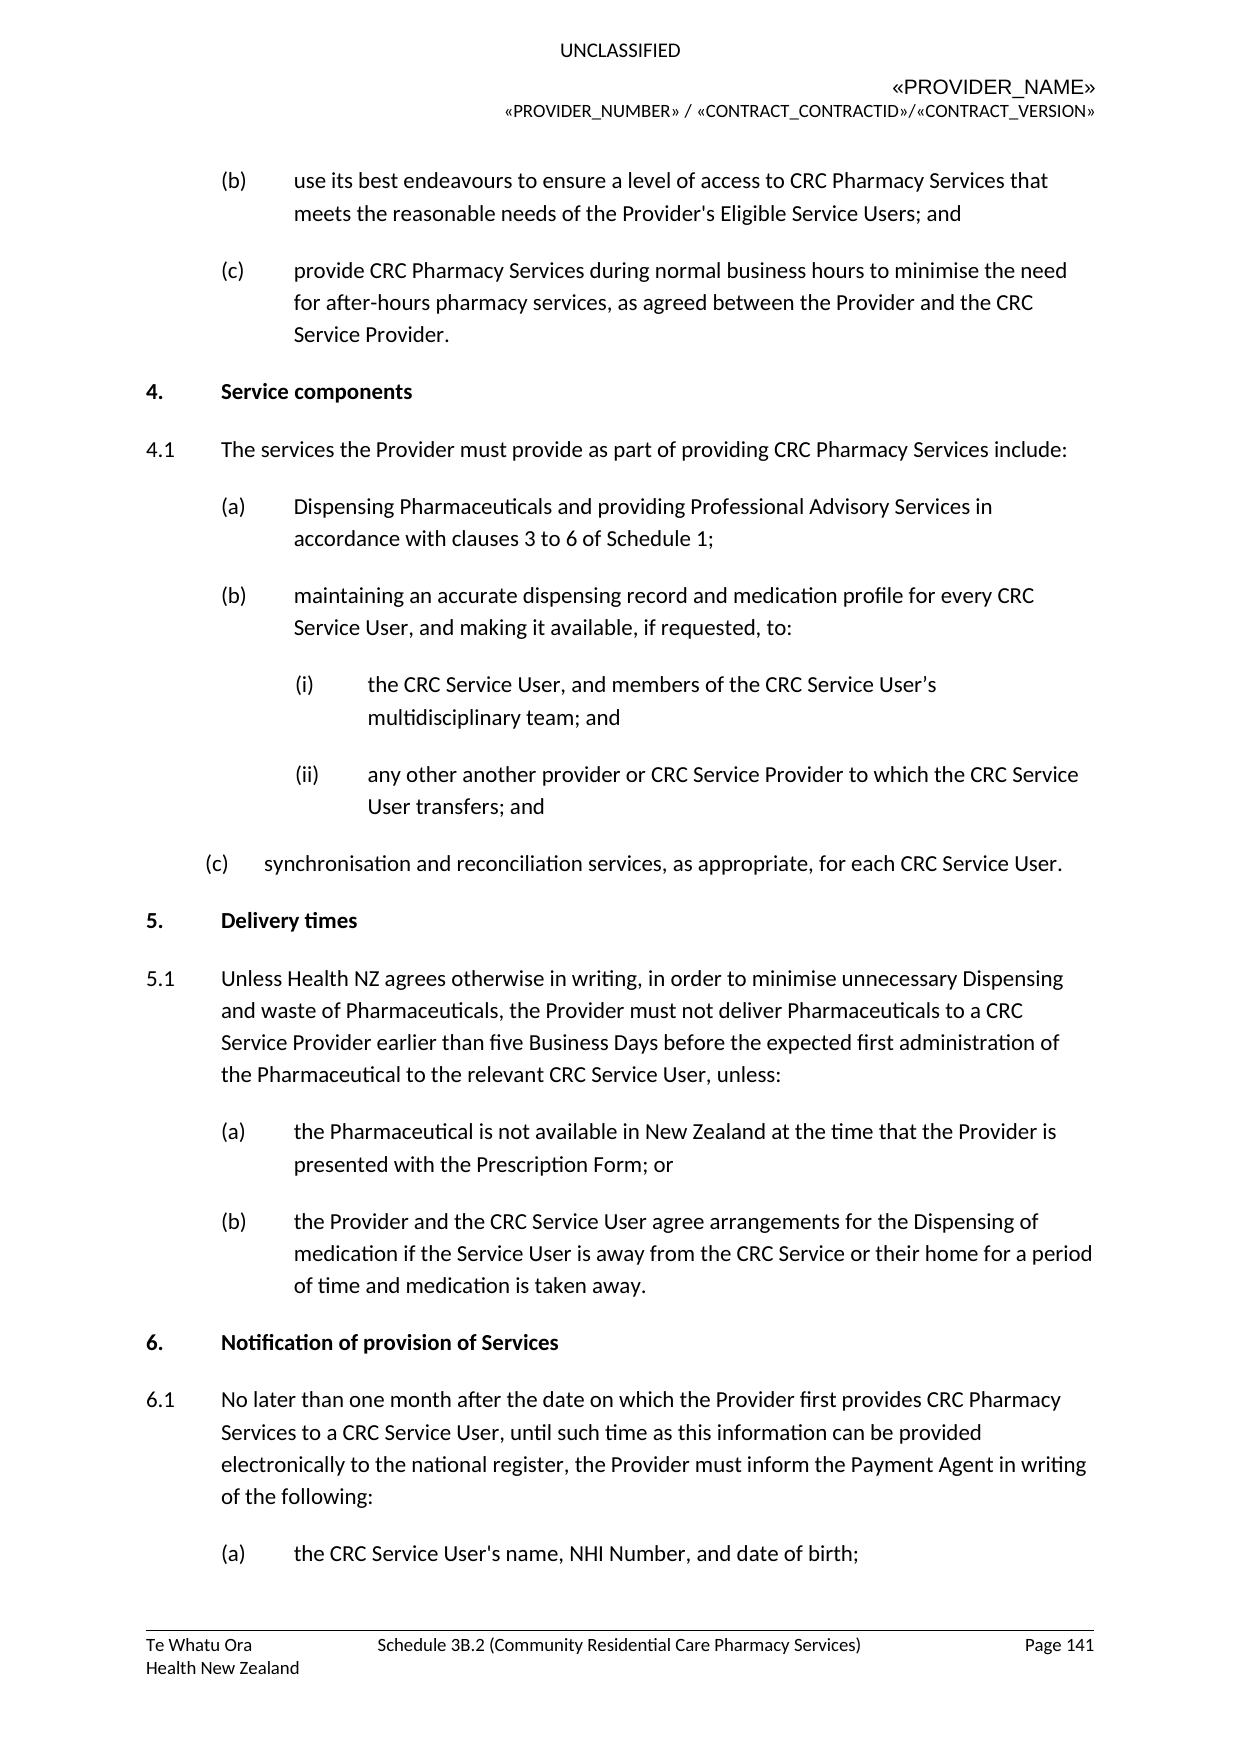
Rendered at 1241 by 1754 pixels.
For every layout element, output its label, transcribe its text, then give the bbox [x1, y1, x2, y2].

text (c) synchronisation and reconciliation services, as appropriate, for each CRC Service User. [205, 849, 1094, 877]
text (i) the CRC Service User, and members of the CRC Service User’s multidisciplinary team; and [295, 671, 1094, 731]
text (b) the Provider and the CRC Service User agree arrangements for the Dispensing of medication if the Service User is away from the CRC Service or their home for a period of time and medication is taken away. [221, 1207, 1094, 1299]
text 6. Notification of provision of Services [146, 1328, 1094, 1356]
text (b) use its best endeavours to ensure a level of access to CRC Pharmacy Services that meets the reasonable needs of the Provider's Eligible Service Users; and [221, 167, 1094, 227]
text 5.1 Unless Health NZ agrees otherwise in writing, in order to minimise unnecessary Dispensing and waste of Pharmaceuticals, the Provider must not deliver Pharmaceuticals to a CRC Service Provider earlier than five Business Days before the expected first administration of the Pharmaceutical to the relevant CRC Service User, unless: [146, 964, 1094, 1088]
text (ii) any other another provider or CRC Service Provider to which the CRC Service User transfers; and [295, 760, 1094, 820]
text 4.1 The services the Provider must provide as part of providing CRC Pharmacy Services include: [146, 435, 1094, 463]
text 6.1 No later than one month after the date on which the Provider first provides CRC Pharmacy Services to a CRC Service User, until such time as this information can be provided electronically to the national register, the Provider must inform the Payment Agent in writing of the following: [146, 1386, 1094, 1510]
text (a) Dispensing Pharmaceuticals and providing Professional Advisory Services in accordance with clauses 3 to 6 of Schedule 1; [221, 492, 1094, 552]
text 4. Service components [146, 377, 1094, 406]
text (b) maintaining an accurate dispensing record and medication profile for every CRC Service User, and making it available, if requested, to: [221, 581, 1094, 641]
text (a) the Pharmaceutical is not available in New Zealand at the time that the Provider is presented with the Prescription Form; or [221, 1117, 1094, 1178]
text (c) provide CRC Pharmacy Services during normal business hours to minimise the need for after-hours pharmacy services, as agreed between the Provider and the CRC Service Provider. [221, 256, 1094, 348]
text (a) the CRC Service User's name, NHI Number, and date of birth; [221, 1539, 1094, 1567]
text 5. Delivery times [146, 907, 1094, 934]
